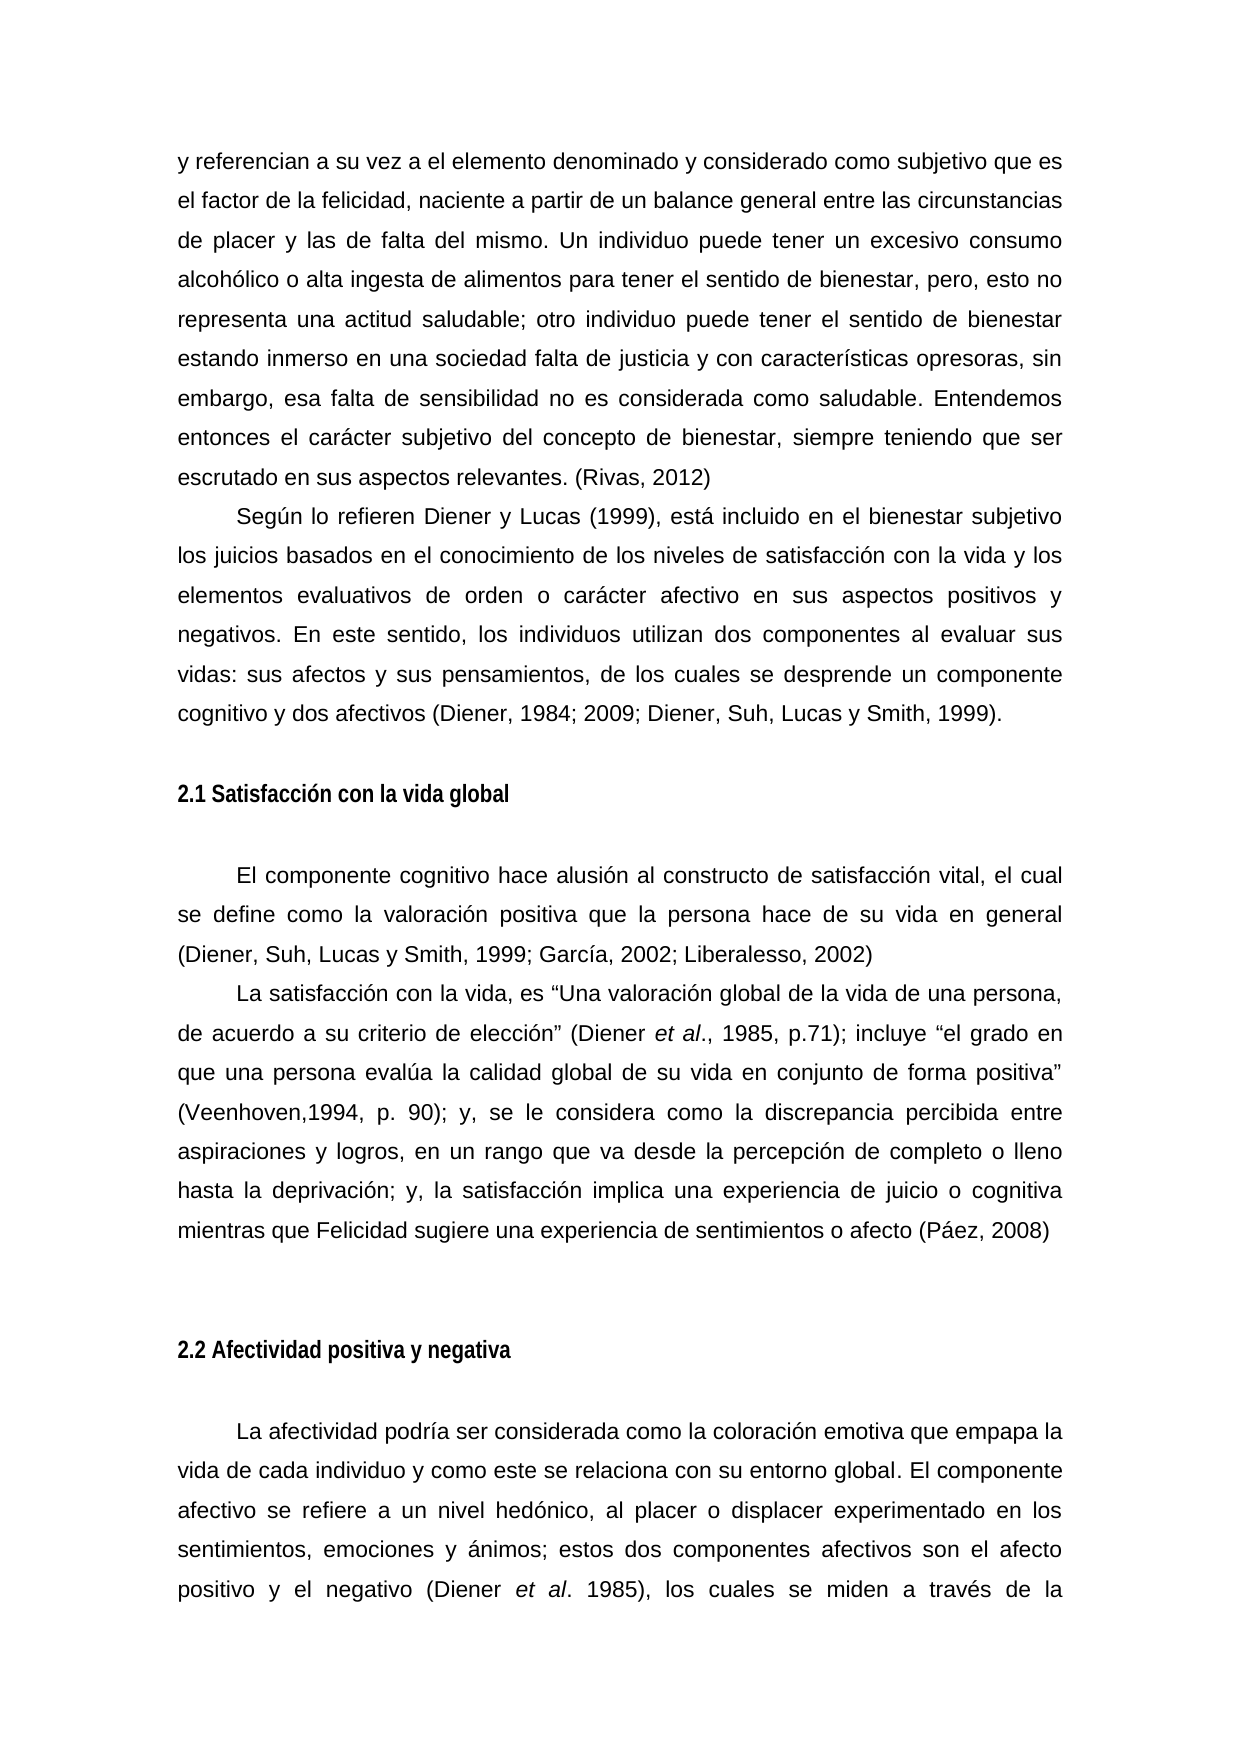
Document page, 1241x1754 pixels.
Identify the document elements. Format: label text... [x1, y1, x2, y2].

text 2.2 Afectividad positiva y negativa [177, 1335, 1063, 1364]
text 2.1 Satisfacción con la vida global [177, 779, 1063, 808]
text Según lo refieren Diener y Lucas (1999), está incluido en el bienestar subjetivo los juicios basados en el conocimiento de los niveles de satisfacción con la vida y los elementos evaluativos de orden o carácter afectivo en sus aspectos positivos y negativos. En este sentido, los individuos utilizan dos componentes al evaluar sus vidas: sus afectos y sus pensamientos, de los cuales se desprende un componente cognitivo y dos afectivos (Diener, 1984; 2009; Diener, Suh, Lucas y Smith, 1999). [177, 503, 1063, 727]
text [177, 148, 1063, 490]
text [177, 1418, 1063, 1602]
text El componente cognitivo hace alusión al constructo de satisfacción vital, el cual se define como la valoración positiva que la persona hace de su vida en general (Diener, Suh, Lucas y Smith, 1999; García, 2002; Liberalesso, 2002) [177, 862, 1063, 967]
text La satisfacción con la vida, es “Una valoración global de la vida de una persona, de acuerdo a su criterio de elección” (Diener et al., 1985, p.71); incluye “el grado en que una persona evalúa la calidad global de su vida en conjunto de forma positiva” (Veenhoven,1994, p. 90); y, se le considera como la discrepancia percibida entre aspiraciones y logros, en un rango que va desde la percepción de completo o lleno hasta la deprivación; y, la satisfacción implica una experiencia de juicio o cognitiva mientras que Felicidad sugiere una experiencia de sentimientos o afecto (Páez, 2008) [177, 980, 1063, 1243]
